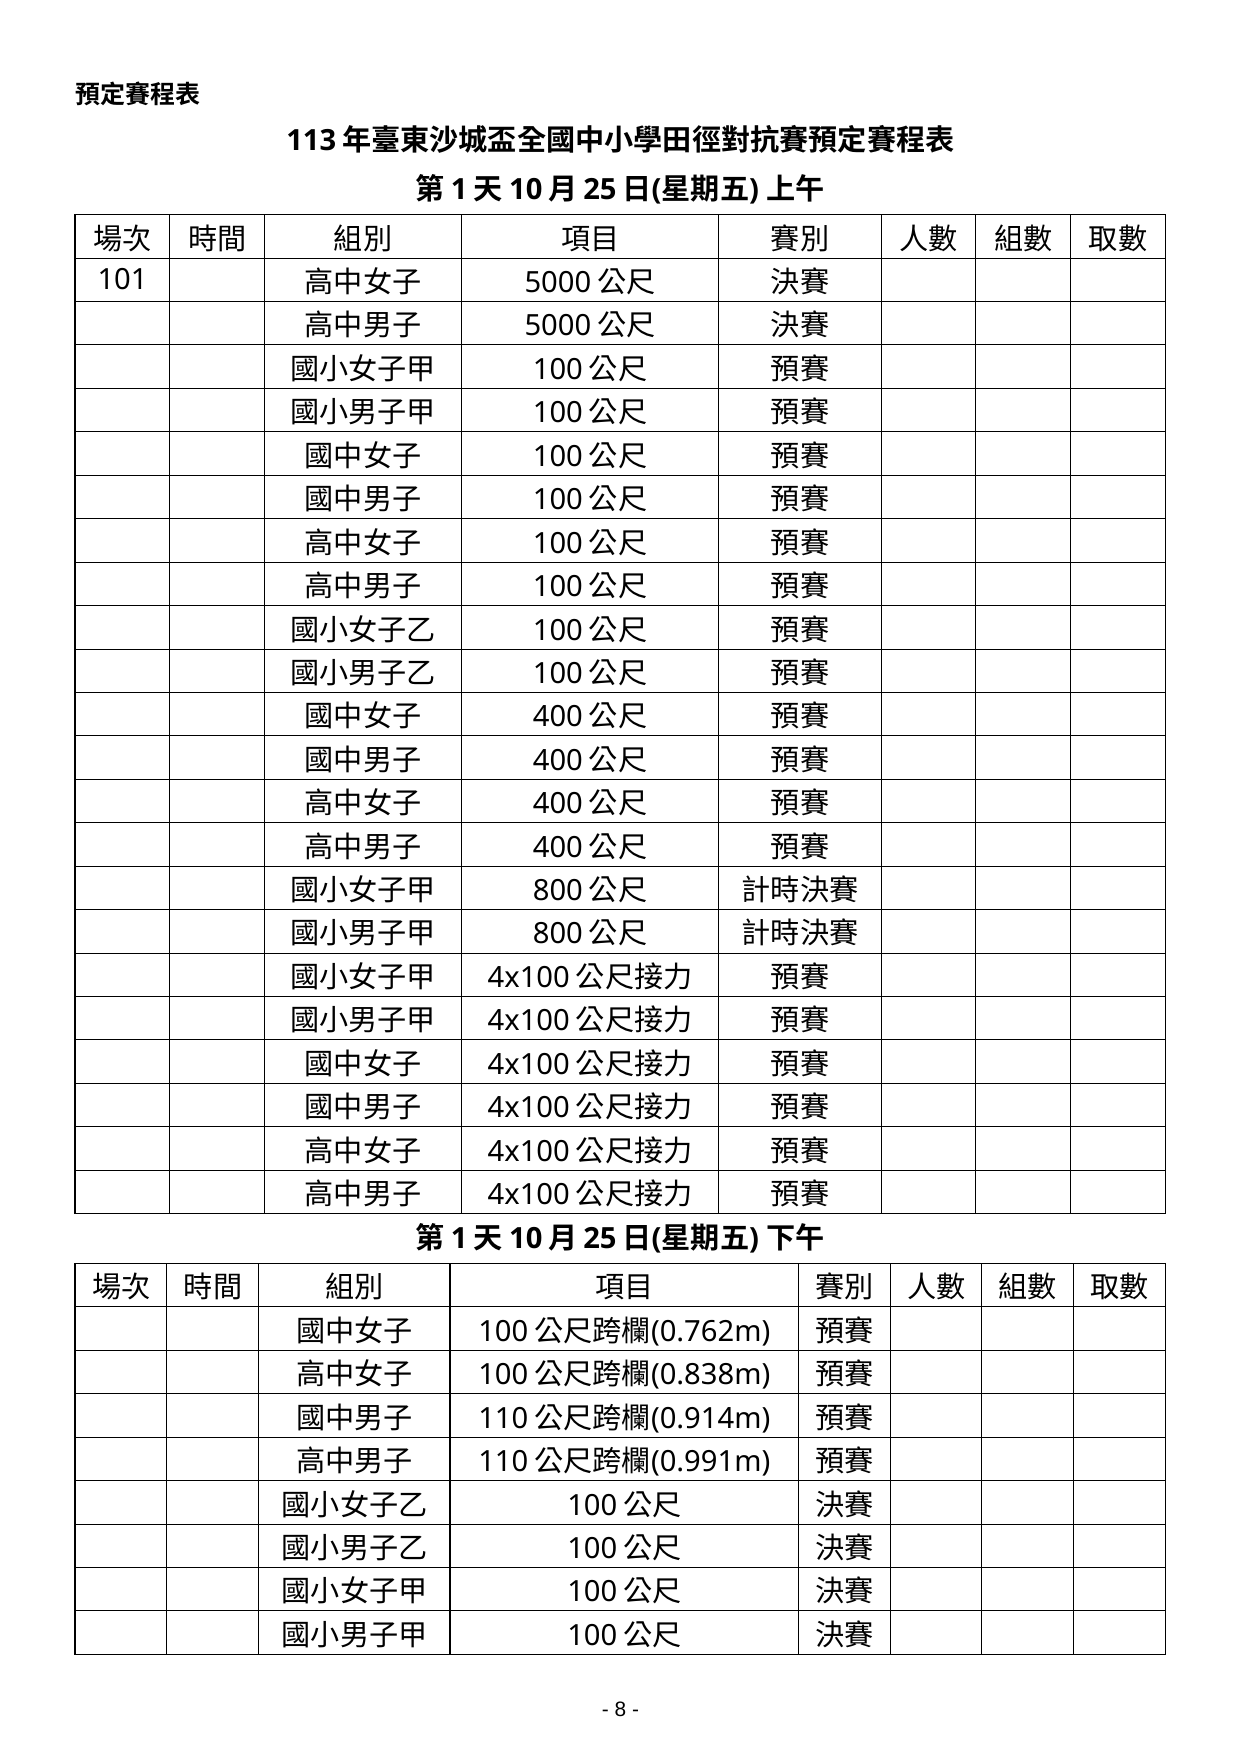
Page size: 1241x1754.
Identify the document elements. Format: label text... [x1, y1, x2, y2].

table_cell 國中女子 [259, 1307, 449, 1350]
table_cell [1074, 1568, 1165, 1610]
table_cell [76, 1438, 166, 1480]
table_cell [891, 1568, 981, 1610]
table_cell [170, 867, 264, 909]
table_cell [982, 1611, 1073, 1654]
table_cell [1071, 345, 1165, 388]
table_cell [1071, 606, 1165, 648]
table_cell 決賽 [799, 1568, 890, 1610]
table_cell 高中男子 [265, 1171, 461, 1213]
table_cell [167, 1438, 258, 1480]
table_cell 國小女子甲 [265, 954, 461, 996]
text 預定賽程表 [75, 75, 1165, 111]
table_cell [170, 780, 264, 822]
table_cell [882, 650, 975, 692]
table_cell [167, 1351, 258, 1393]
table_cell [976, 1171, 1070, 1213]
table_cell 決賽 [799, 1481, 890, 1523]
table_cell 400公尺 [462, 780, 718, 822]
table_cell [891, 1525, 981, 1567]
table_cell [976, 302, 1070, 344]
table_cell 預賽 [799, 1307, 890, 1350]
table_cell [982, 1525, 1073, 1567]
table_cell 國中女子 [265, 1040, 461, 1083]
table_cell 高中女子 [265, 519, 461, 562]
table_cell 100公尺 [462, 476, 718, 518]
table_cell [976, 432, 1070, 475]
table_cell 預賽 [719, 432, 881, 475]
table_cell [170, 563, 264, 605]
table_cell 決賽 [719, 302, 881, 344]
table_cell [891, 1611, 981, 1654]
table_cell [170, 954, 264, 996]
table_cell [1071, 780, 1165, 822]
table_cell [882, 736, 975, 779]
table_cell 100公尺 [451, 1611, 798, 1654]
table_cell [170, 823, 264, 866]
table_header 時間 [167, 1264, 258, 1306]
table_cell [1074, 1351, 1165, 1393]
table_cell [882, 345, 975, 388]
table_cell [882, 823, 975, 866]
table_cell 4x100公尺接力 [462, 1084, 718, 1126]
table_cell 決賽 [799, 1611, 890, 1654]
table_cell 預賽 [719, 476, 881, 518]
table_cell [976, 1084, 1070, 1126]
table_cell [76, 519, 169, 562]
table_cell [76, 1525, 166, 1567]
table_cell [882, 1084, 975, 1126]
table_cell [976, 1040, 1070, 1083]
table_cell [170, 910, 264, 952]
table_cell [76, 867, 169, 909]
table_cell [976, 997, 1070, 1039]
table_cell 高中女子 [265, 1127, 461, 1170]
table_cell [882, 910, 975, 952]
table_cell 預賽 [719, 1084, 881, 1126]
table_cell 100公尺 [451, 1525, 798, 1567]
table_cell [76, 1040, 169, 1083]
table_cell [170, 389, 264, 431]
table_cell 預賽 [719, 606, 881, 648]
table_cell 國小女子甲 [259, 1568, 449, 1610]
table_cell [882, 606, 975, 648]
table_cell [170, 1040, 264, 1083]
table_cell [882, 954, 975, 996]
table_cell [76, 1568, 166, 1610]
table_cell [76, 1171, 169, 1213]
table_cell 國小女子甲 [265, 345, 461, 388]
table_cell [1071, 389, 1165, 431]
table_cell 800公尺 [462, 867, 718, 909]
table_cell [882, 476, 975, 518]
table_cell [882, 1171, 975, 1213]
table_cell [1071, 432, 1165, 475]
table_cell 計時決賽 [719, 910, 881, 952]
table_cell [1071, 519, 1165, 562]
table_cell [76, 302, 169, 344]
table_cell [76, 1351, 166, 1393]
table_header 取數 [1074, 1264, 1165, 1306]
table_cell 預賽 [719, 954, 881, 996]
table_cell [976, 823, 1070, 866]
table_cell 預賽 [719, 650, 881, 692]
table_cell [170, 476, 264, 518]
table_cell 100公尺 [462, 345, 718, 388]
table_cell [976, 693, 1070, 735]
table_cell 國小男子甲 [265, 997, 461, 1039]
table_cell [76, 345, 169, 388]
table_cell [170, 606, 264, 648]
table_cell [891, 1438, 981, 1480]
table_cell [882, 259, 975, 301]
table_cell 4x100公尺接力 [462, 1127, 718, 1170]
table_cell [1071, 1040, 1165, 1083]
table_cell [167, 1568, 258, 1610]
table_cell [976, 345, 1070, 388]
table_cell [976, 736, 1070, 779]
table_cell 高中女子 [259, 1351, 449, 1393]
table_cell 預賽 [719, 780, 881, 822]
table_cell [170, 997, 264, 1039]
table_cell 400公尺 [462, 693, 718, 735]
table_cell [76, 650, 169, 692]
text 113年臺東沙城盃全國中小學田徑對抗賽預定賽程表 [75, 117, 1165, 159]
table_cell 決賽 [719, 259, 881, 301]
table_cell [1071, 476, 1165, 518]
table_cell 預賽 [719, 345, 881, 388]
table_cell 100公尺 [462, 389, 718, 431]
table_cell [982, 1307, 1073, 1350]
table_cell [982, 1394, 1073, 1437]
table_cell [1074, 1525, 1165, 1567]
table_cell [976, 606, 1070, 648]
table_cell [170, 1127, 264, 1170]
table_cell [1071, 1084, 1165, 1126]
table_cell [167, 1394, 258, 1437]
table_cell [1071, 1127, 1165, 1170]
table_cell [170, 736, 264, 779]
table_cell [1071, 563, 1165, 605]
table_cell [76, 693, 169, 735]
table_header 組別 [259, 1264, 449, 1306]
table_cell [1071, 823, 1165, 866]
table_cell [882, 780, 975, 822]
table_cell [982, 1481, 1073, 1523]
table_cell [1071, 954, 1165, 996]
table_cell 國小女子乙 [265, 606, 461, 648]
table_cell [170, 259, 264, 301]
table_cell 高中男子 [265, 823, 461, 866]
table_cell [167, 1611, 258, 1654]
table_cell 高中男子 [259, 1438, 449, 1480]
table_cell 預賽 [719, 823, 881, 866]
table_cell 國中男子 [259, 1394, 449, 1437]
table_cell 4x100公尺接力 [462, 1171, 718, 1213]
table_cell 高中女子 [265, 259, 461, 301]
table_cell [982, 1351, 1073, 1393]
table_cell [76, 563, 169, 605]
table_cell [170, 1171, 264, 1213]
table_header 人數 [882, 215, 975, 257]
table_cell [882, 302, 975, 344]
table_cell [891, 1351, 981, 1393]
table_cell [76, 1394, 166, 1437]
table_cell 4x100公尺接力 [462, 954, 718, 996]
table_cell 國小男子乙 [259, 1525, 449, 1567]
table_cell 101 [76, 259, 169, 301]
table_cell [882, 867, 975, 909]
table_cell [1071, 693, 1165, 735]
table_cell 國中女子 [265, 432, 461, 475]
table_cell 國中男子 [265, 476, 461, 518]
table_cell 預賽 [719, 693, 881, 735]
table_cell [1071, 997, 1165, 1039]
table_cell [891, 1481, 981, 1523]
table_cell 100公尺跨欄(0.838m) [451, 1351, 798, 1393]
table_cell [170, 1084, 264, 1126]
table_cell 計時決賽 [719, 867, 881, 909]
table_cell 預賽 [799, 1394, 890, 1437]
table_cell [76, 606, 169, 648]
table_cell [882, 1127, 975, 1170]
table_header 賽別 [799, 1264, 890, 1306]
table_cell [76, 997, 169, 1039]
table_cell 高中女子 [265, 780, 461, 822]
table_cell [882, 389, 975, 431]
table_cell [882, 693, 975, 735]
table_cell 5000公尺 [462, 259, 718, 301]
table_cell [1074, 1438, 1165, 1480]
table_cell [76, 910, 169, 952]
table_header 賽別 [719, 215, 881, 257]
table_cell [976, 780, 1070, 822]
table_cell [1071, 1171, 1165, 1213]
table_cell 國小男子乙 [265, 650, 461, 692]
table_cell 110公尺跨欄(0.914m) [451, 1394, 798, 1437]
table_cell [76, 389, 169, 431]
table_cell [1074, 1307, 1165, 1350]
table_cell [976, 867, 1070, 909]
text 第1天 10月25日(星期五) 下午 [75, 1214, 1165, 1257]
table_cell 5000公尺 [462, 302, 718, 344]
table_cell [882, 519, 975, 562]
table_cell [76, 1611, 166, 1654]
table_cell [976, 650, 1070, 692]
table_cell [76, 954, 169, 996]
table_header 組數 [976, 215, 1070, 257]
table_cell [76, 1481, 166, 1523]
table_cell 國中女子 [265, 693, 461, 735]
table_cell [76, 1307, 166, 1350]
table_cell [167, 1525, 258, 1567]
table_cell [170, 302, 264, 344]
table_cell 國小男子甲 [265, 910, 461, 952]
table_cell 4x100公尺接力 [462, 997, 718, 1039]
table_cell [882, 563, 975, 605]
table_cell [976, 1127, 1070, 1170]
table_cell 800公尺 [462, 910, 718, 952]
table_header 取數 [1071, 215, 1165, 257]
table_cell [170, 519, 264, 562]
table_cell [1074, 1611, 1165, 1654]
table_cell 100公尺 [451, 1481, 798, 1523]
table_cell [76, 476, 169, 518]
table_header 人數 [891, 1264, 981, 1306]
table_cell 預賽 [719, 389, 881, 431]
table_cell 國中男子 [265, 1084, 461, 1126]
table_cell 預賽 [719, 563, 881, 605]
table_cell 國小女子甲 [265, 867, 461, 909]
table_cell [882, 997, 975, 1039]
table_cell [976, 519, 1070, 562]
table_cell 100公尺 [462, 432, 718, 475]
table_cell 預賽 [799, 1351, 890, 1393]
table_cell [976, 259, 1070, 301]
table_cell [891, 1307, 981, 1350]
table_cell 預賽 [719, 519, 881, 562]
table_cell [1071, 910, 1165, 952]
table_cell [167, 1307, 258, 1350]
table_cell [76, 780, 169, 822]
table_header 場次 [76, 1264, 166, 1306]
table_cell [982, 1438, 1073, 1480]
table_header 組別 [265, 215, 461, 257]
table_cell [976, 476, 1070, 518]
table_cell 400公尺 [462, 736, 718, 779]
table_header 組數 [982, 1264, 1073, 1306]
table_cell 國小女子乙 [259, 1481, 449, 1523]
table_cell [76, 736, 169, 779]
table_cell 預賽 [719, 1040, 881, 1083]
table_cell [167, 1481, 258, 1523]
table_cell [170, 432, 264, 475]
table_cell 100公尺跨欄(0.762m) [451, 1307, 798, 1350]
table_cell [170, 650, 264, 692]
table_cell [76, 1127, 169, 1170]
table_header 場次 [76, 215, 169, 257]
table_cell [882, 432, 975, 475]
table_cell [882, 1040, 975, 1083]
table_cell 預賽 [799, 1438, 890, 1480]
table_cell 國中男子 [265, 736, 461, 779]
table_cell 決賽 [799, 1525, 890, 1567]
table_cell 400公尺 [462, 823, 718, 866]
table_cell [1074, 1394, 1165, 1437]
table_cell 100公尺 [451, 1568, 798, 1610]
table_cell [1071, 867, 1165, 909]
table_header 時間 [170, 215, 264, 257]
text 第1天 10月25日(星期五) 上午 [75, 165, 1165, 208]
table_cell [1071, 650, 1165, 692]
table_cell [170, 693, 264, 735]
table_cell [976, 910, 1070, 952]
table_cell 國小男子甲 [265, 389, 461, 431]
table_cell 國小男子甲 [259, 1611, 449, 1654]
table_cell [76, 823, 169, 866]
table_cell [982, 1568, 1073, 1610]
table_cell 預賽 [719, 997, 881, 1039]
table_cell 預賽 [719, 1171, 881, 1213]
table_cell 高中男子 [265, 302, 461, 344]
table_cell 110公尺跨欄(0.991m) [451, 1438, 798, 1480]
table_cell 100公尺 [462, 563, 718, 605]
table_cell [976, 389, 1070, 431]
table_cell [1071, 259, 1165, 301]
table_header 項目 [451, 1264, 798, 1306]
table_cell 4x100公尺接力 [462, 1040, 718, 1083]
table_cell [170, 345, 264, 388]
table_cell [1071, 302, 1165, 344]
table_cell 預賽 [719, 736, 881, 779]
table_cell 100公尺 [462, 519, 718, 562]
table_cell 100公尺 [462, 650, 718, 692]
table_cell 100公尺 [462, 606, 718, 648]
table_cell [76, 432, 169, 475]
table_cell [976, 563, 1070, 605]
table_cell 高中男子 [265, 563, 461, 605]
table_cell [1071, 736, 1165, 779]
table_cell [1074, 1481, 1165, 1523]
table_header 項目 [462, 215, 718, 257]
table_cell [976, 954, 1070, 996]
table_cell [76, 1084, 169, 1126]
table_cell 預賽 [719, 1127, 881, 1170]
table_cell [891, 1394, 981, 1437]
